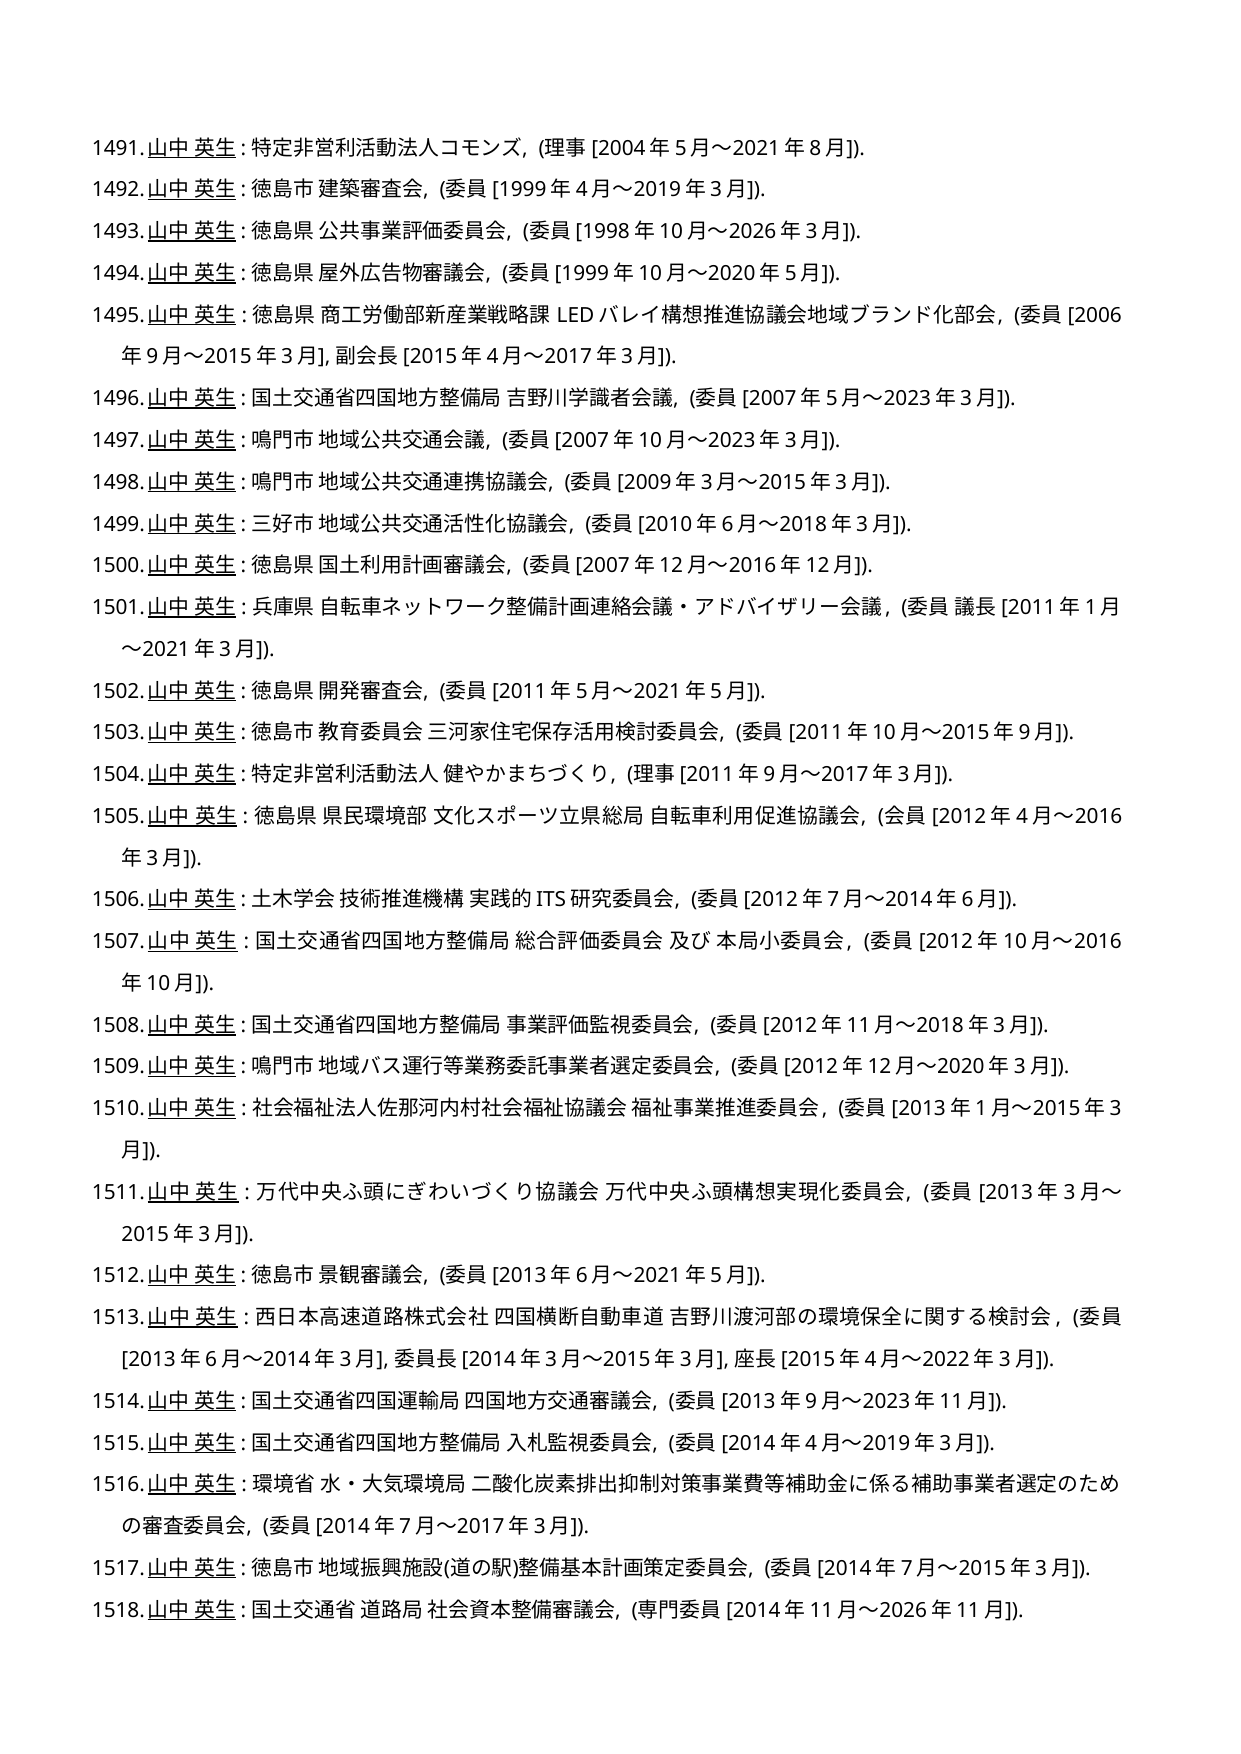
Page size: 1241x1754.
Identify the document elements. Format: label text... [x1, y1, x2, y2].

list 山中 英生 : 徳島市 建築審査会, (委員 [1999年4月〜2019年3月]). [92, 167, 1122, 209]
list 山中 英生 : 徳島県 開発審査会, (委員 [2011年5月〜2021年5月]). [92, 668, 1122, 710]
list 山中 英生 : 徳島県 商工労働部新産業戦略課 LEDバレイ構想推進協議会地域ブランド化部会, (委員 [2006年9月〜2015年3月], 副会長 [2015年4月〜2017年3月]). [92, 292, 1122, 376]
list 山中 英生 : 万代中央ふ頭にぎわいづくり協議会 万代中央ふ頭構想実現化委員会, (委員 [2013年3月〜2015年3月]). [92, 1169, 1122, 1253]
list 山中 英生 : 国土交通省四国地方整備局 入札監視委員会, (委員 [2014年4月〜2019年3月]). [92, 1420, 1122, 1462]
list 山中 英生 : 鳴門市 地域公共交通連携協議会, (委員 [2009年3月〜2015年3月]). [92, 459, 1122, 501]
list 山中 英生 : 徳島県 県民環境部 文化スポーツ立県総局 自転車利用促進協議会, (会員 [2012年4月〜2016年3月]). [92, 793, 1122, 877]
list 山中 英生 : 国土交通省 道路局 社会資本整備審議会, (専門委員 [2014年11月〜2026年11月]). [92, 1587, 1122, 1629]
list 山中 英生 : 徳島市 景観審議会, (委員 [2013年6月〜2021年5月]). [92, 1253, 1122, 1295]
list 山中 英生 : 社会福祉法人佐那河内村社会福祉協議会 福祉事業推進委員会, (委員 [2013年1月〜2015年3月]). [92, 1086, 1122, 1169]
list 山中 英生 : 国土交通省四国運輸局 四国地方交通審議会, (委員 [2013年9月〜2023年11月]). [92, 1378, 1122, 1420]
list 山中 英生 : 環境省 水・大気環境局 二酸化炭素排出抑制対策事業費等補助金に係る補助事業者選定のための審査委員会, (委員 [2014年7月〜2017年3月]). [92, 1462, 1122, 1545]
list 山中 英生 : 特定非営利活動法人コモンズ, (理事 [2004年5月〜2021年8月]). [92, 125, 1122, 167]
list 山中 英生 : 三好市 地域公共交通活性化協議会, (委員 [2010年6月〜2018年3月]). [92, 501, 1122, 543]
list 山中 英生 : 徳島市 地域振興施設(道の駅)整備基本計画策定委員会, (委員 [2014年7月〜2015年3月]). [92, 1545, 1122, 1587]
list 山中 英生 : 徳島市 教育委員会 三河家住宅保存活用検討委員会, (委員 [2011年10月〜2015年9月]). [92, 710, 1122, 752]
list 山中 英生 : 徳島県 国土利用計画審議会, (委員 [2007年12月〜2016年12月]). [92, 543, 1122, 584]
list 山中 英生 : 鳴門市 地域バス運行等業務委託事業者選定委員会, (委員 [2012年12月〜2020年3月]). [92, 1044, 1122, 1086]
list 山中 英生 : 兵庫県 自転車ネットワーク整備計画連絡会議・アドバイザリー会議, (委員 議長 [2011年1月〜2021年3月]). [92, 584, 1122, 668]
list 山中 英生 : 国土交通省四国地方整備局 吉野川学識者会議, (委員 [2007年5月〜2023年3月]). [92, 376, 1122, 417]
list 山中 英生 : 特定非営利活動法人 健やかまちづくり, (理事 [2011年9月〜2017年3月]). [92, 752, 1122, 793]
list 山中 英生 : 徳島県 屋外広告物審議会, (委員 [1999年10月〜2020年5月]). [92, 250, 1122, 292]
list 山中 英生 : 国土交通省四国地方整備局 総合評価委員会 及び 本局小委員会, (委員 [2012年10月〜2016年10月]). [92, 919, 1122, 1002]
list 山中 英生 : 徳島県 公共事業評価委員会, (委員 [1998年10月〜2026年3月]). [92, 209, 1122, 250]
list 山中 英生 : 国土交通省四国地方整備局 事業評価監視委員会, (委員 [2012年11月〜2018年3月]). [92, 1002, 1122, 1044]
list 山中 英生 : 鳴門市 地域公共交通会議, (委員 [2007年10月〜2023年3月]). [92, 417, 1122, 459]
list 山中 英生 : 西日本高速道路株式会社 四国横断自動車道 吉野川渡河部の環境保全に関する検討会, (委員 [2013年6月〜2014年3月], 委員長 [2014年3月〜2015年3月], 座長 [2015年4月〜2022年3月]). [92, 1295, 1122, 1378]
list 山中 英生 : 土木学会 技術推進機構 実践的ITS研究委員会, (委員 [2012年7月〜2014年6月]). [92, 877, 1122, 919]
